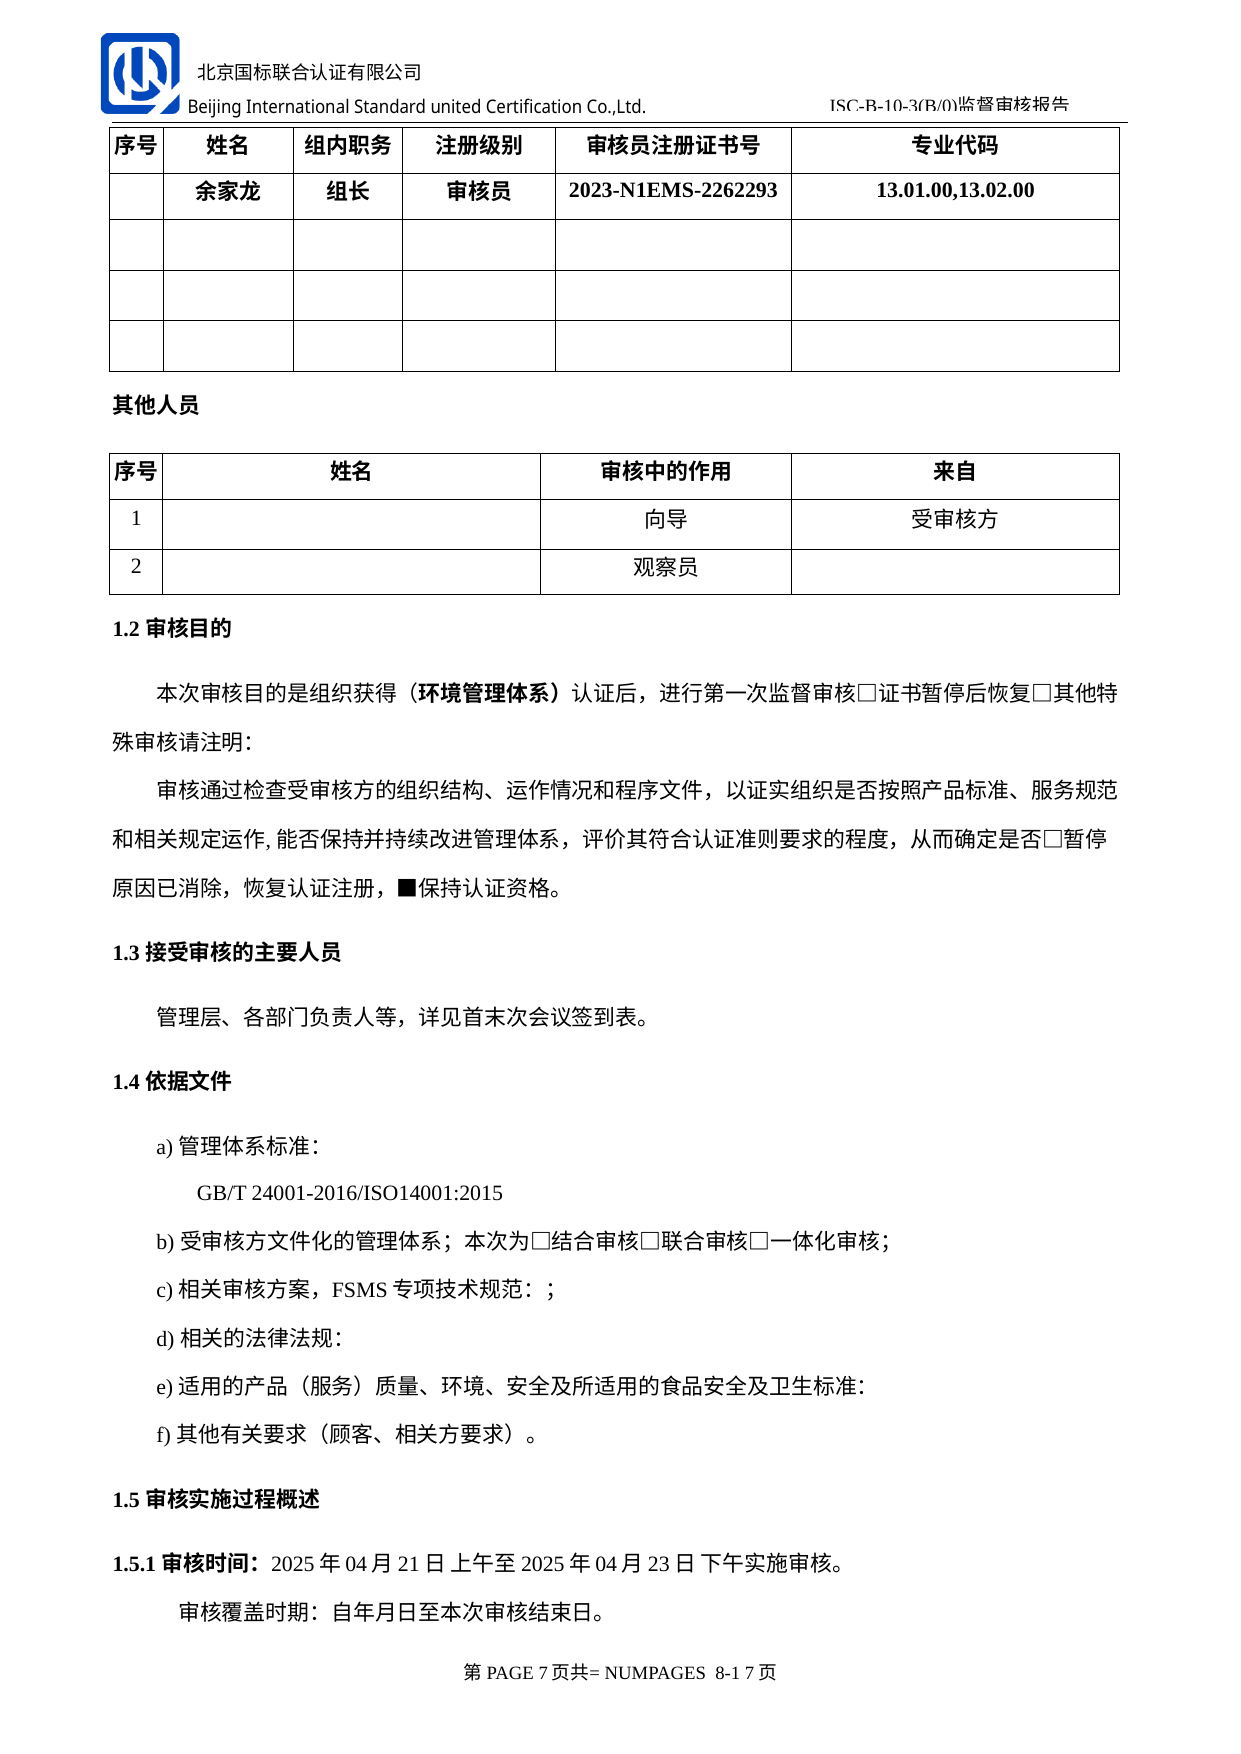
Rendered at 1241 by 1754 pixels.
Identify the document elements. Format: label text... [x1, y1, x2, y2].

text c) 相关审核方案，FSMS专项技术规范：； [112, 1272, 1128, 1304]
table_cell 1 [110, 500, 162, 549]
table_cell [294, 271, 402, 320]
text 1.5.1 审核时间：2025年04月21日 上午至2025年04月23日 下午实施审核。 [112, 1546, 1128, 1578]
table_cell 向导 [541, 500, 791, 549]
text 1.2 审核目的 [112, 611, 1128, 643]
table_cell [163, 550, 540, 594]
table_cell [403, 220, 555, 269]
text 管理层、各部门负责人等，详见首末次会议签到表。 [112, 999, 1128, 1032]
table_header 序号 [110, 454, 162, 499]
table_cell [792, 321, 1119, 371]
table_cell 受审核方 [792, 500, 1119, 549]
picture [100, 33, 180, 114]
table_header 组内职务 [294, 128, 402, 173]
text e) 适用的产品（服务）质量、环境、安全及所适用的食品安全及卫生标准： [112, 1368, 1128, 1401]
table_cell [556, 321, 791, 371]
text 1.5 审核实施过程概述 [112, 1481, 1128, 1514]
table_cell [792, 220, 1119, 269]
text 审核通过检查受审核方的组织结构、运作情况和程序文件，以证实组织是否按照产品标准、服务规范和相关规定运作, 能否保持并持续改进管理体系，评价其符合认证准则要求的程度，从而确定是否□暂停原因已消除，恢复认证注册，■保持认证资格。 [112, 773, 1128, 903]
table_header 审核员注册证书号 [556, 128, 791, 173]
table_cell 审核员 [403, 174, 555, 219]
table_cell [164, 220, 293, 269]
table_header 姓名 [164, 128, 293, 173]
table_cell [163, 500, 540, 549]
table_header 注册级别 [403, 128, 555, 173]
text f) 其他有关要求（顾客、相关方要求）。 [112, 1417, 1128, 1449]
table_cell 2023-N1EMS-2262293 [556, 174, 791, 219]
table_cell [403, 271, 555, 320]
table_cell 13.01.00,13.02.00 [792, 174, 1119, 219]
table_header 审核中的作用 [541, 454, 791, 499]
table_header 姓名 [163, 454, 540, 499]
table_cell [294, 321, 402, 371]
table_cell [164, 271, 293, 320]
table_header GB/T 24001-2016/ISO14001:2015 [142, 1177, 954, 1223]
text b) 受审核方文件化的管理体系；本次为□结合审核□联合审核□一体化审核； [112, 1223, 1128, 1256]
table_cell 2 [110, 550, 162, 594]
text 其他人员 [112, 388, 1128, 421]
text 1.4 依据文件 [112, 1064, 1128, 1096]
table_cell [792, 550, 1119, 594]
table_cell 观察员 [541, 550, 791, 594]
table_header 来自 [792, 454, 1119, 499]
table_cell 余家龙 [164, 174, 293, 219]
table_header 专业代码 [792, 128, 1119, 173]
table_cell [110, 271, 163, 320]
table_cell 组长 [294, 174, 402, 219]
text 本次审核目的是组织获得（环境管理体系）认证后，进行第一次监督审核□证书暂停后恢复□其他特殊审核请注明： [112, 676, 1128, 757]
text 审核覆盖时期：自年月日至本次审核结束日。 [112, 1594, 1128, 1627]
table_cell [403, 321, 555, 371]
text a) 管理体系标准： [112, 1128, 1128, 1161]
text 1.3 接受审核的主要人员 [112, 935, 1128, 967]
table_cell [792, 271, 1119, 320]
table_header 序号 [110, 128, 163, 173]
table_cell [556, 271, 791, 320]
table_cell [294, 220, 402, 269]
text d) 相关的法律法规： [112, 1320, 1128, 1353]
table_cell [110, 220, 163, 269]
table_cell [110, 321, 163, 371]
table_cell [556, 220, 791, 269]
table_cell [164, 321, 293, 371]
table_cell [110, 174, 163, 219]
